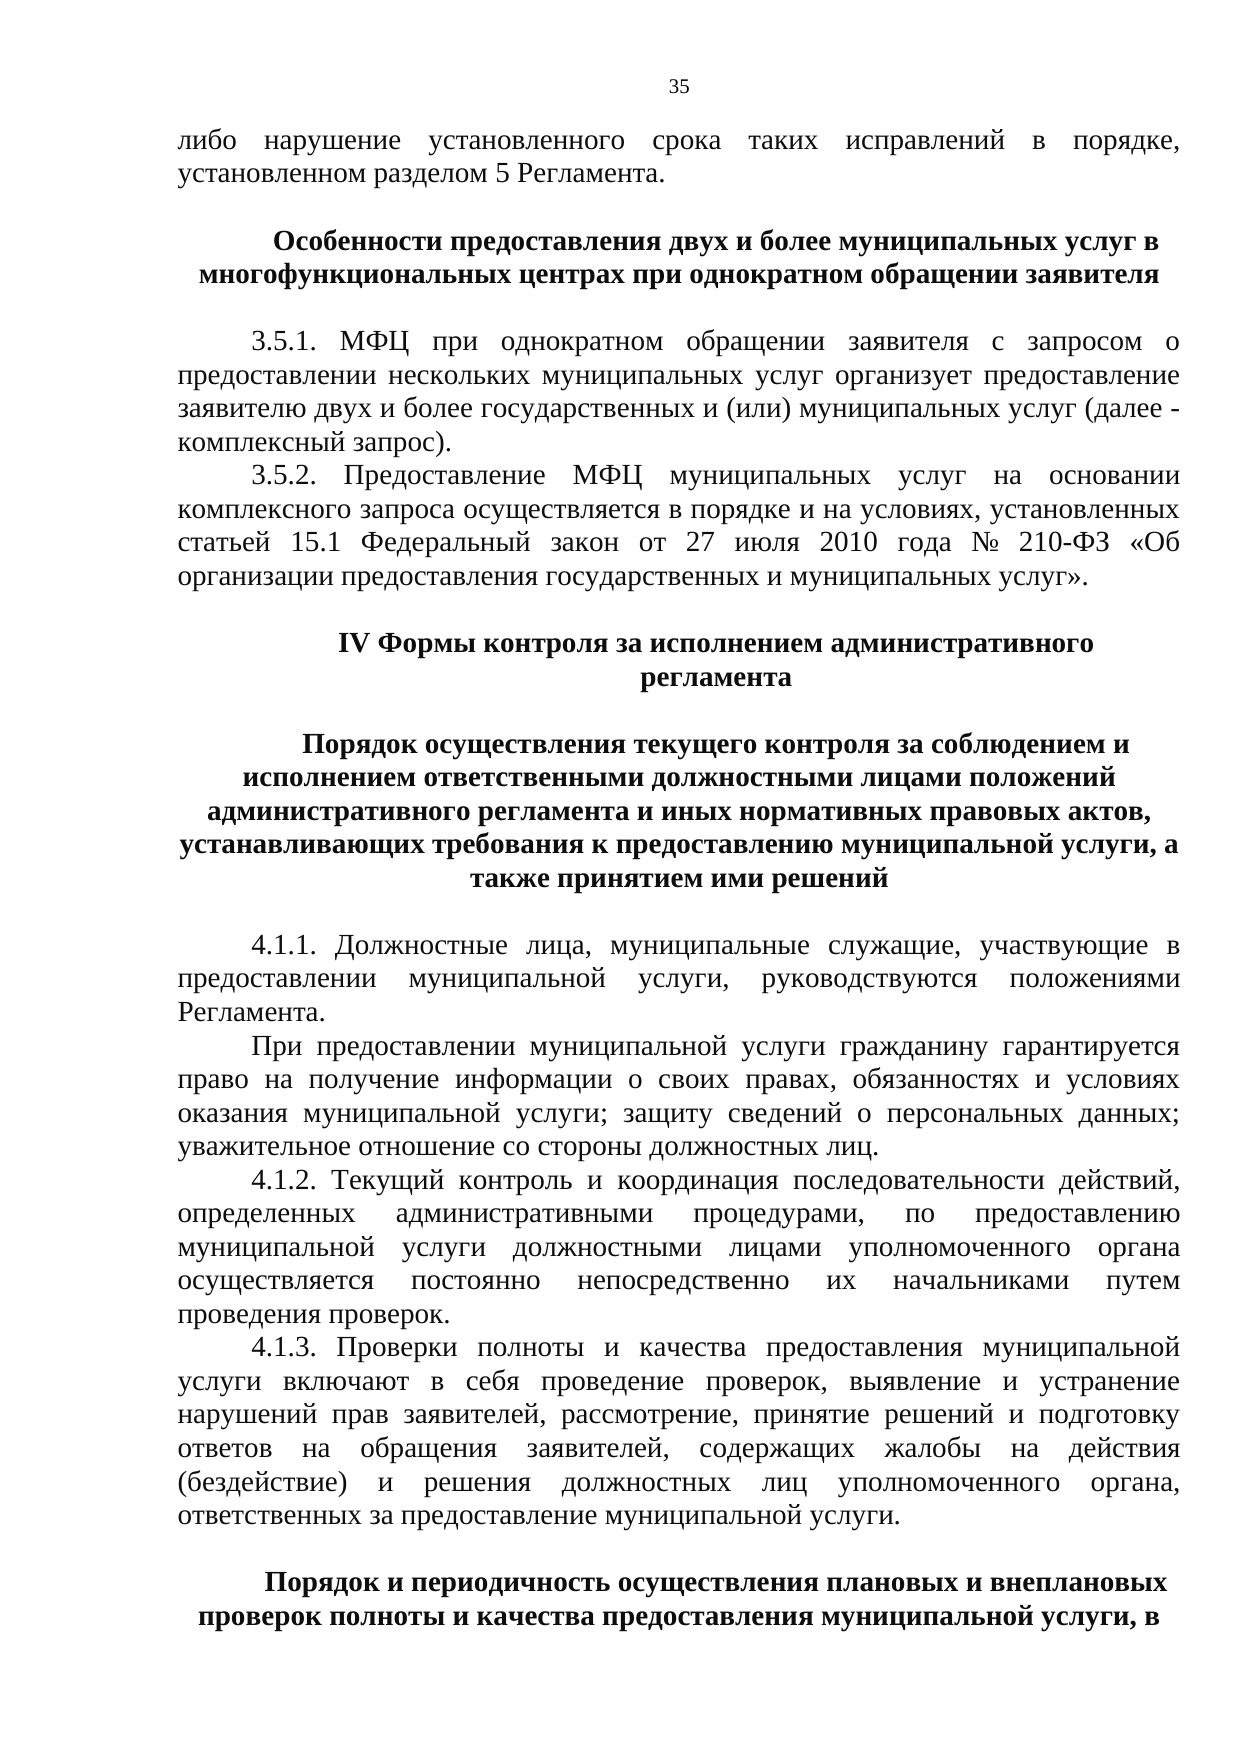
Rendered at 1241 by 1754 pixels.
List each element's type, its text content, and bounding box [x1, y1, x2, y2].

text 4.1.2. Текущий контроль и координация последовательности действий, определенных административными процедурами, по предоставлению муниципальной услуги должностными лицами уполномоченного органа осуществляется постоянно непосредственно их начальниками путем проведения проверок. [177, 1162, 1181, 1329]
text 3.5.2. Предоставление МФЦ муниципальных услуг на основании комплексного запроса осуществляется в порядке и на условиях, установленных статьей 15.1 Федеральный закон от 27 июля 2010 года № 210-ФЗ «Об организации предоставления государственных и муниципальных услуг». [177, 457, 1181, 592]
text При предоставлении муниципальной услуги гражданину гарантируется право на получение информации о своих правах, обязанностях и условиях оказания муниципальной услуги; защиту сведений о персональных данных; уважительное отношение со стороны должностных лиц. [177, 1028, 1181, 1162]
text 3.5.1. МФЦ при однократном обращении заявителя с запросом о предоставлении нескольких муниципальных услуг организует предоставление заявителю двух и более государственных и (или) муниципальных услуг (далее - комплексный запрос). [177, 323, 1181, 457]
text 4.1.1. Должностные лица, муниципальные служащие, участвующие в предоставлении муниципальной услуги, руководствуются положениями Регламента. [177, 927, 1181, 1028]
text IV Формы контроля за исполнением административного [177, 625, 1181, 659]
text регламента [177, 659, 1181, 692]
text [177, 1564, 1181, 1631]
text 4.1.3. Проверки полноты и качества предоставления муниципальной услуги включают в себя проведение проверок, выявление и устранение нарушений прав заявителей, рассмотрение, принятие решений и подготовку ответов на обращения заявителей, содержащих жалобы на действия (бездействие) и решения должностных лиц уполномоченного органа, ответственных за предоставление муниципальной услуги. [177, 1329, 1181, 1531]
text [177, 122, 1181, 189]
text Порядок осуществления текущего контроля за соблюдением и исполнением ответственными должностными лицами положений административного регламента и иных нормативных правовых актов, устанавливающих требования к предоставлению муниципальной услуги, а также принятием ими решений [177, 726, 1181, 893]
text Особенности предоставления двух и более муниципальных услуг в многофункциональных центрах при однократном обращении заявителя [177, 223, 1181, 290]
